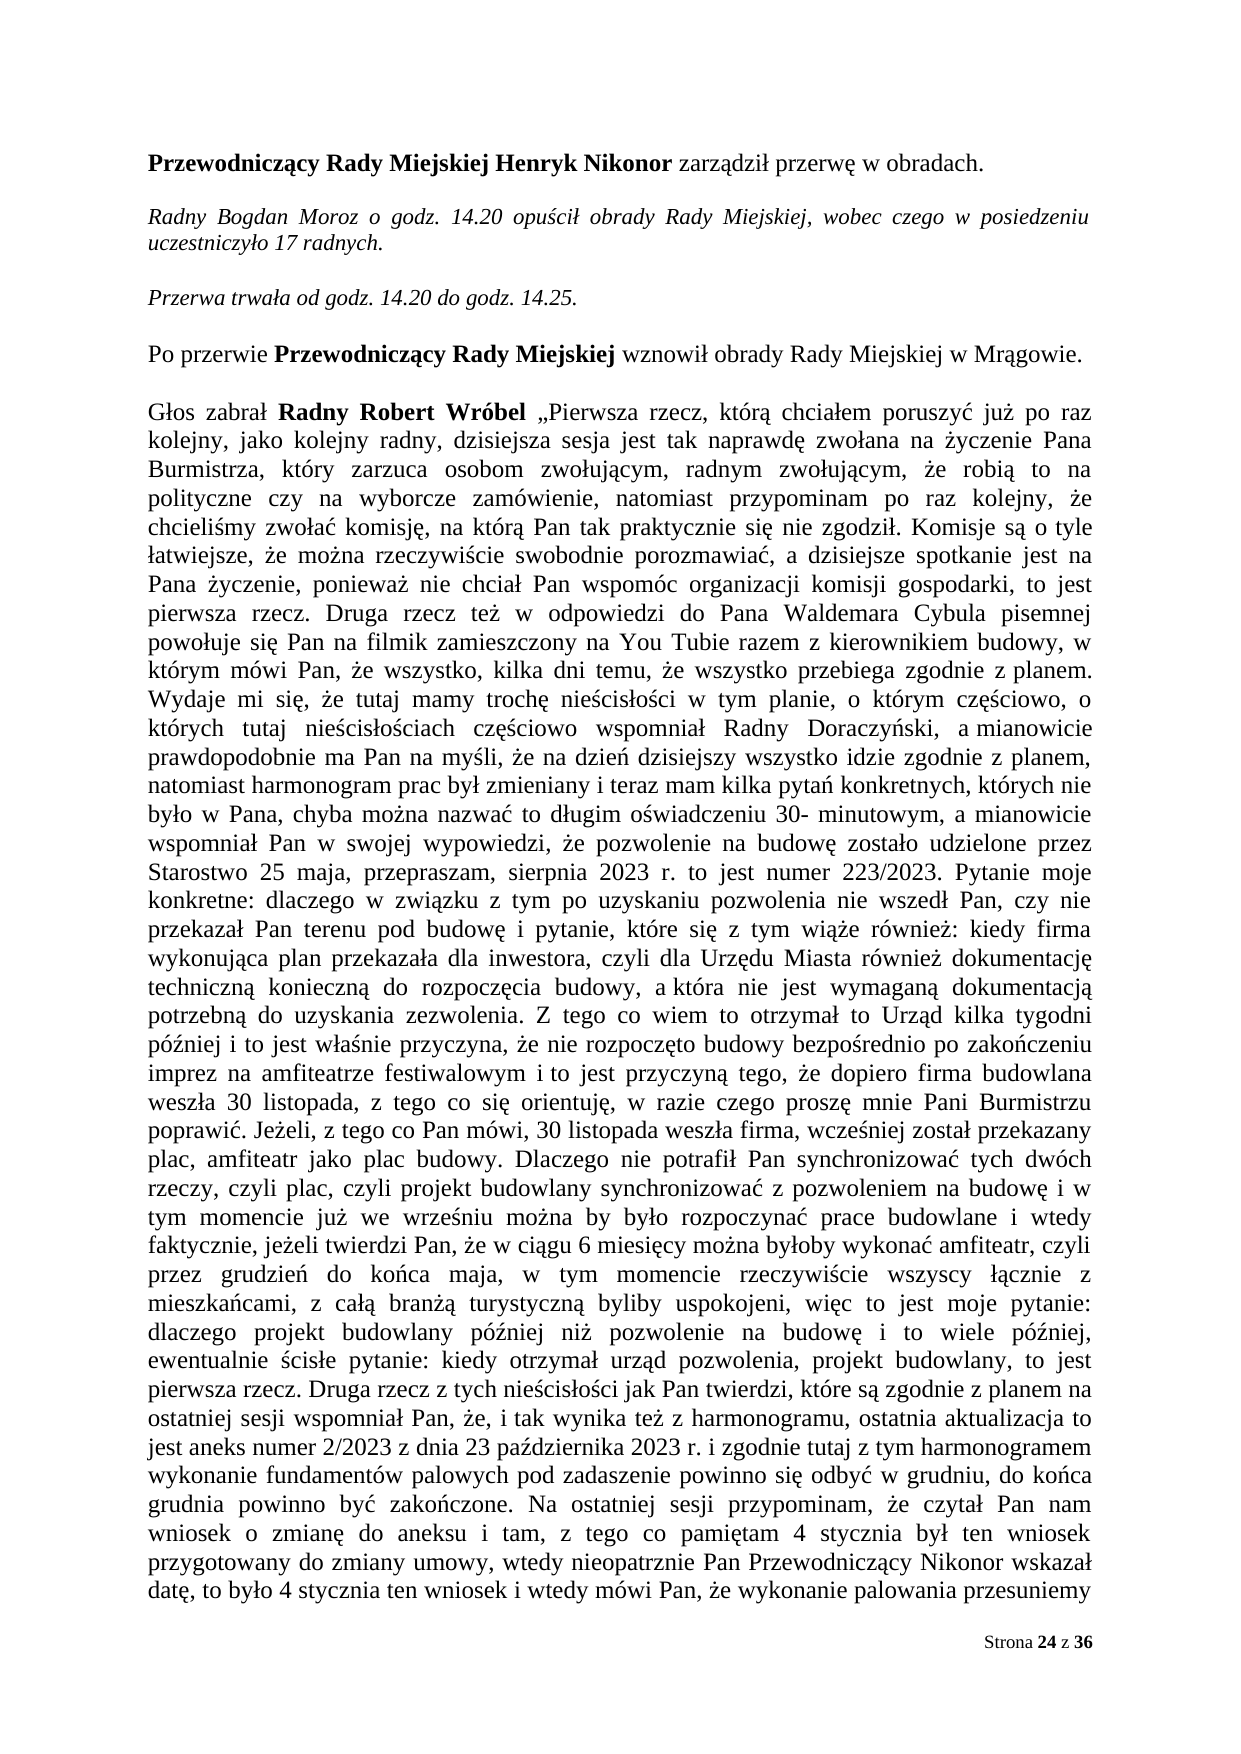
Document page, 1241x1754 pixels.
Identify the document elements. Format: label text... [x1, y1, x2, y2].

text Po przerwie Przewodniczący Rady Miejskiej wznowił obrady Rady Miejskiej w Mrągowie. [148, 339, 1093, 368]
text Radny Bogdan Moroz o godz. 14.20 opuścił obrady Rady Miejskiej, wobec czego w posiedzeniu uczestniczyło 17 radnych. [148, 203, 1093, 255]
text Przewodniczący Rady Miejskiej Henryk Nikonor zarządził przerwę w obradach. [148, 148, 1093, 176]
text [148, 397, 1093, 1604]
text Przerwa trwała od godz. 14.20 do godz. 14.25. [148, 284, 1093, 311]
